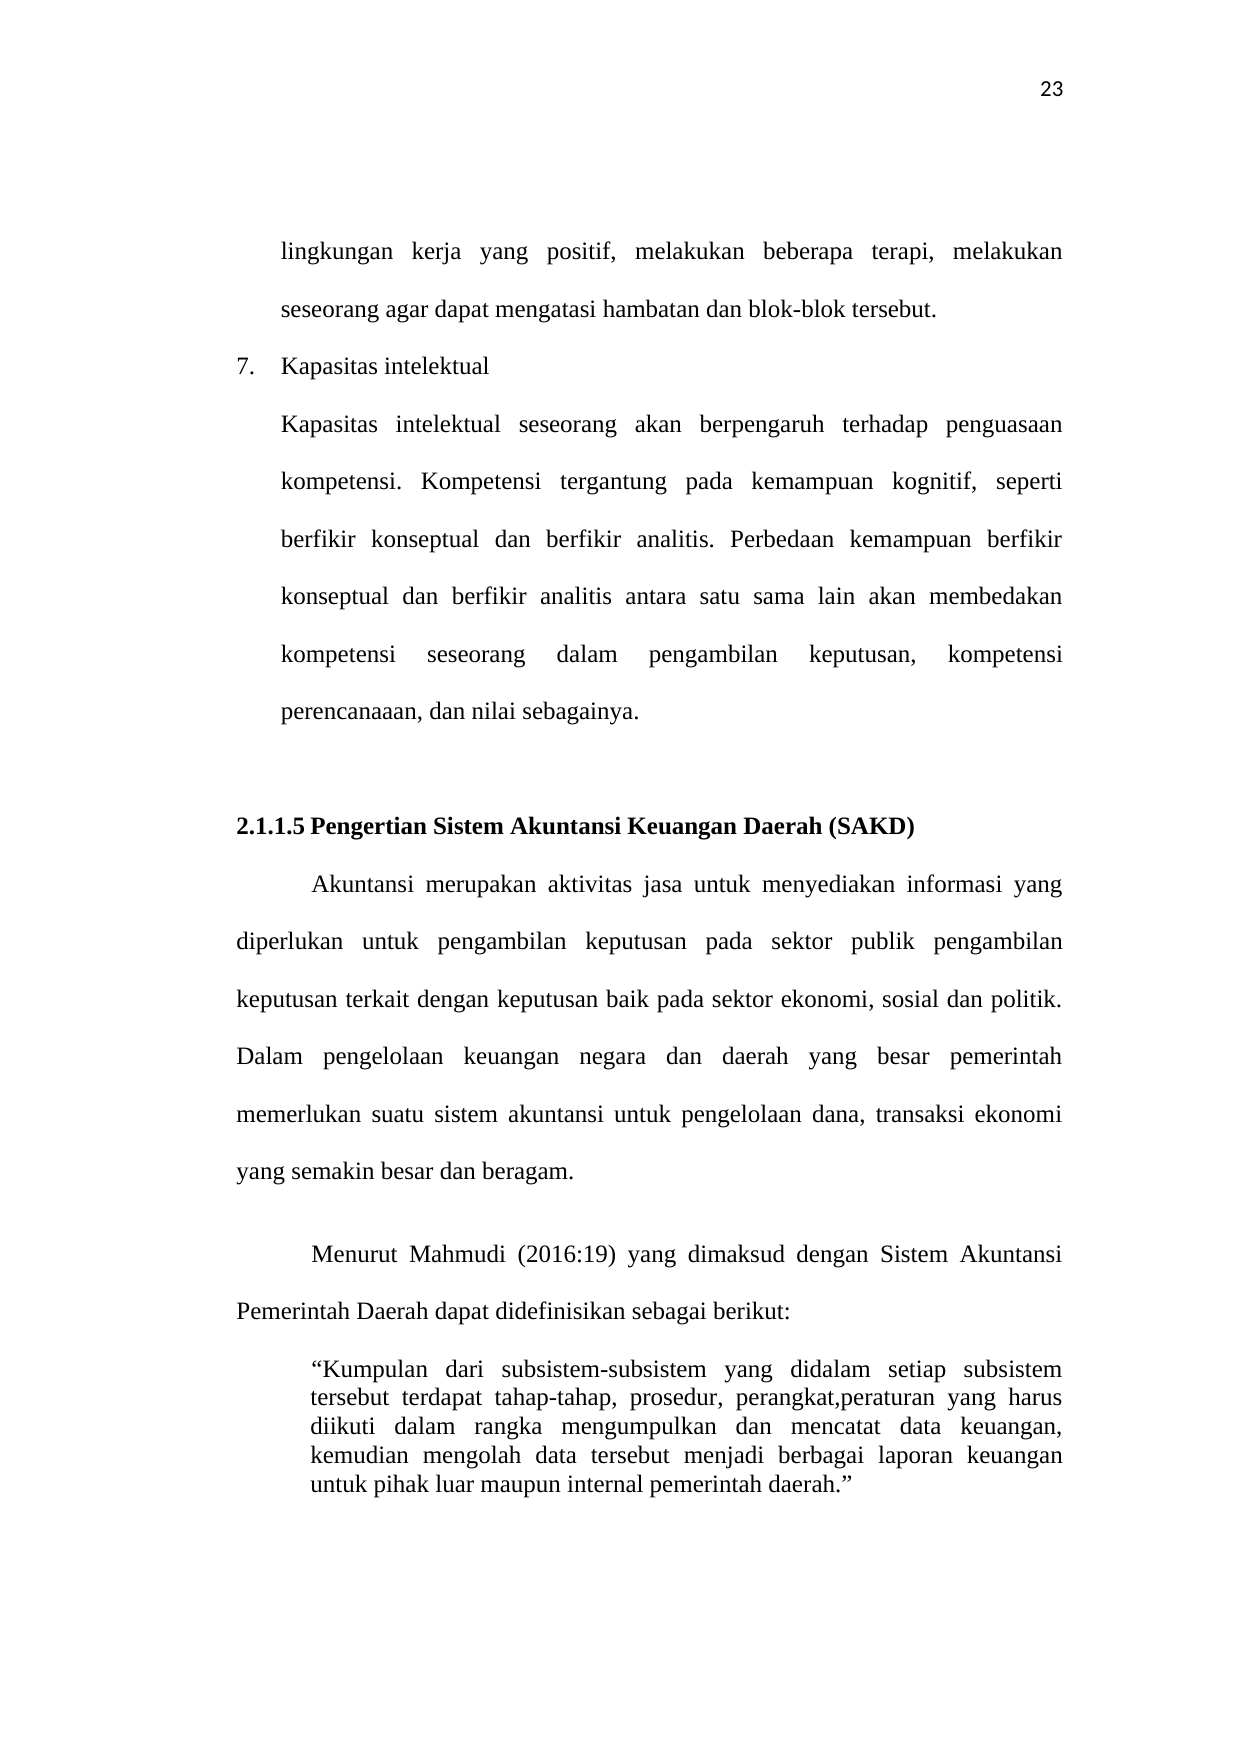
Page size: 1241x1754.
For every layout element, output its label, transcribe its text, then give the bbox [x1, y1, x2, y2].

list Kapasitas intelektual [236, 351, 1063, 380]
list Akuntansi merupakan aktivitas jasa untuk menyediakan informasi yang diperlukan untuk pengambilan keputusan pada sektor publik pengambilan keputusan terkait dengan keputusan baik pada sektor ekonomi, sosial dan politik. Dalam pengelolaan keuangan negara dan daerah yang besar pemerintah memerlukan suatu sistem akuntansi untuk pengelolaan dana, transaksi ekonomi yang semakin besar dan beragam. [236, 869, 1063, 1185]
list Kapasitas intelektual seseorang akan berpengaruh terhadap penguasaan kompetensi. Kompetensi tergantung pada kemampuan kognitif, seperti berfikir konseptual dan berfikir analitis. Perbedaan kemampuan berfikir konseptual dan berfikir analitis antara satu sama lain akan membedakan kompetensi seseorang dalam pengambilan keputusan, kompetensi perencanaaan, dan nilai sebagainya. [281, 409, 1063, 725]
text Menurut Mahmudi (2016:19) yang dimaksud dengan Sistem Akuntansi Pemerintah Daerah dapat didefinisikan sebagai berikut: [236, 1239, 1063, 1325]
list Pengertian Sistem Akuntansi Keuangan Daerah (SAKD) [236, 811, 1063, 840]
text “Kumpulan dari subsistem-subsistem yang didalam setiap subsistem tersebut terdapat tahap-tahap, prosedur, perangkat,peraturan yang harus diikuti dalam rangka mengumpulkan dan mencatat data keuangan, kemudian mengolah data tersebut menjadi berbagai laporan keuangan untuk pihak luar maupun internal pemerintah daerah.” [310, 1354, 1063, 1497]
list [281, 236, 1063, 322]
